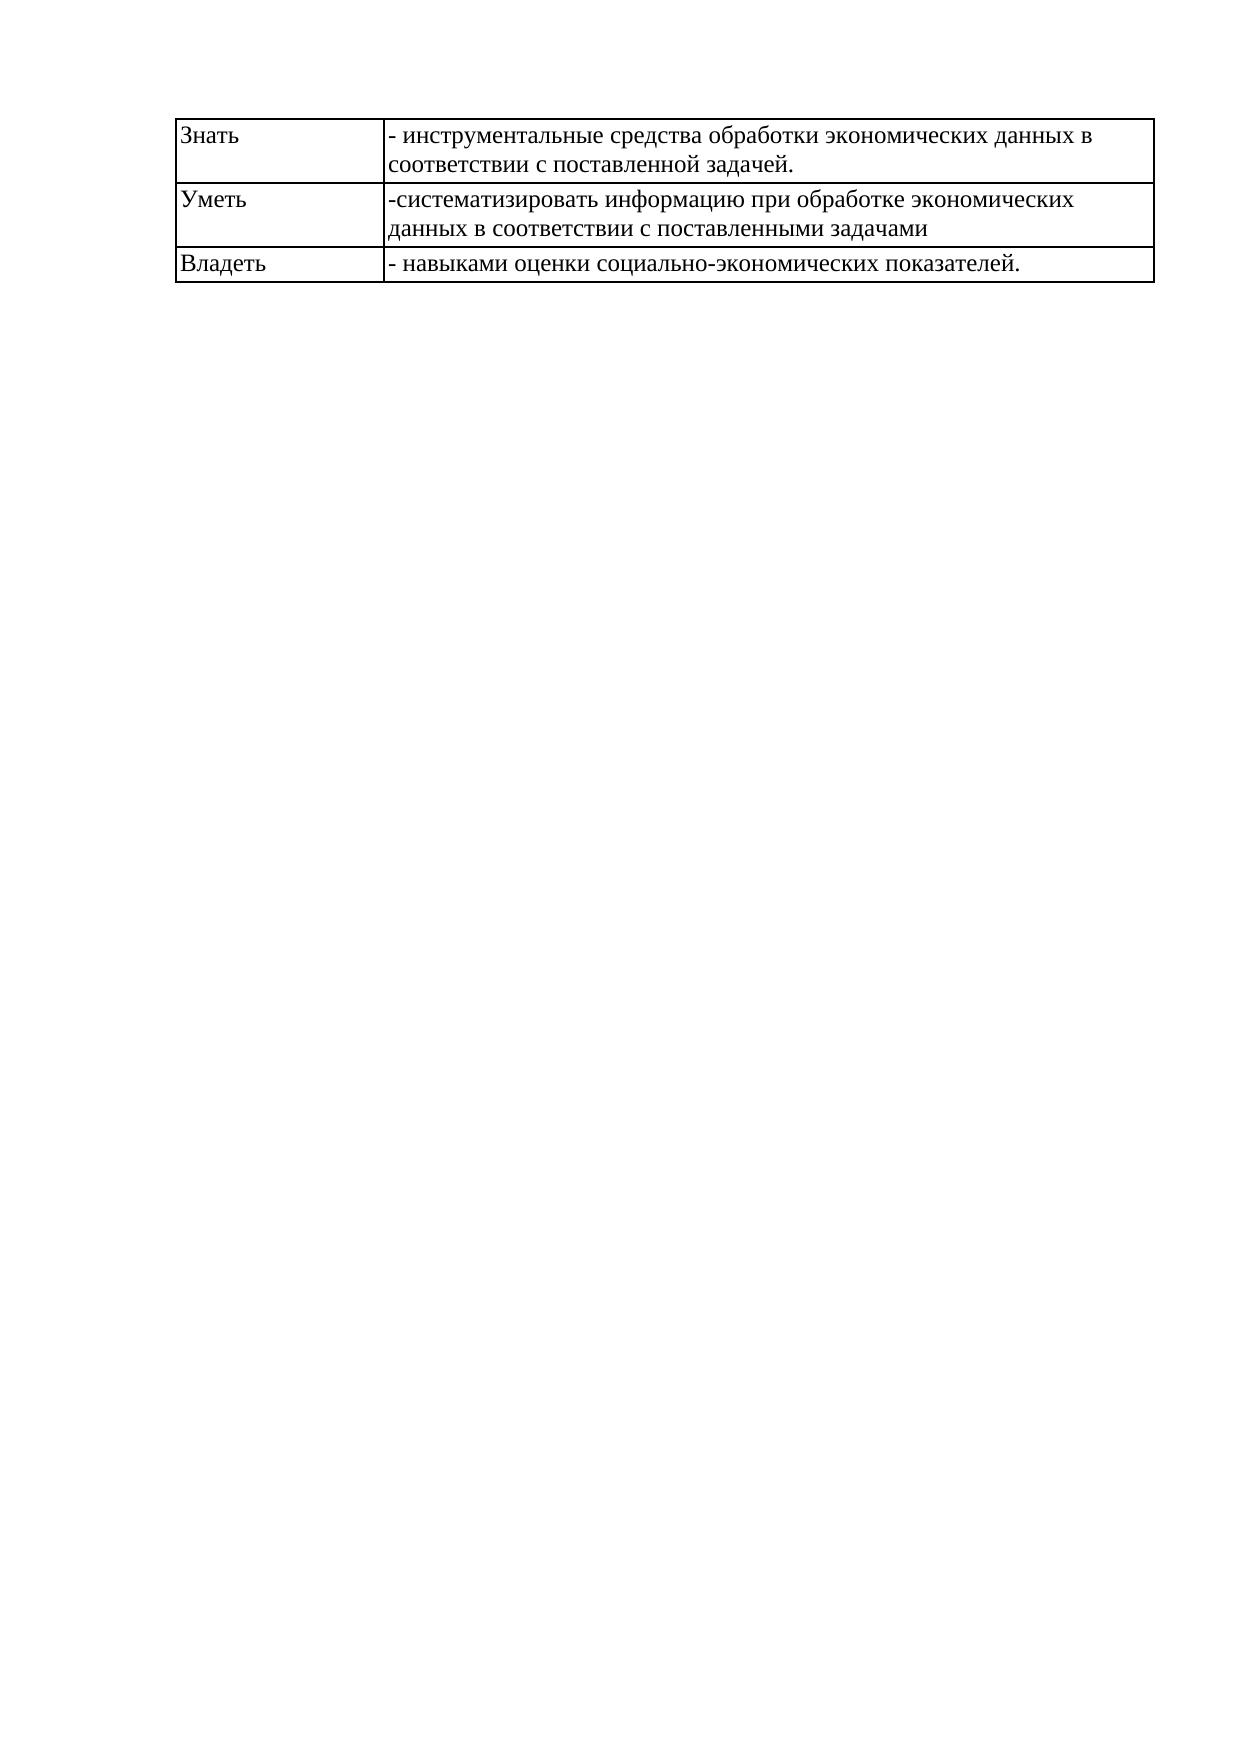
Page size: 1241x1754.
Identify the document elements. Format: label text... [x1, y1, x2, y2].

table_cell - навыками оценки социально-экономических показателей. [385, 248, 1153, 281]
table_cell Владеть [177, 248, 383, 281]
table_cell -систематизировать информацию при обработке экономических данных в соответствии с поставленными задачами [385, 184, 1153, 246]
table_header Знать [177, 120, 383, 182]
table_cell Уметь [177, 184, 383, 246]
table_header - инструментальные средства обработки экономических данных в соответствии с поставленной задачей. [385, 120, 1153, 182]
